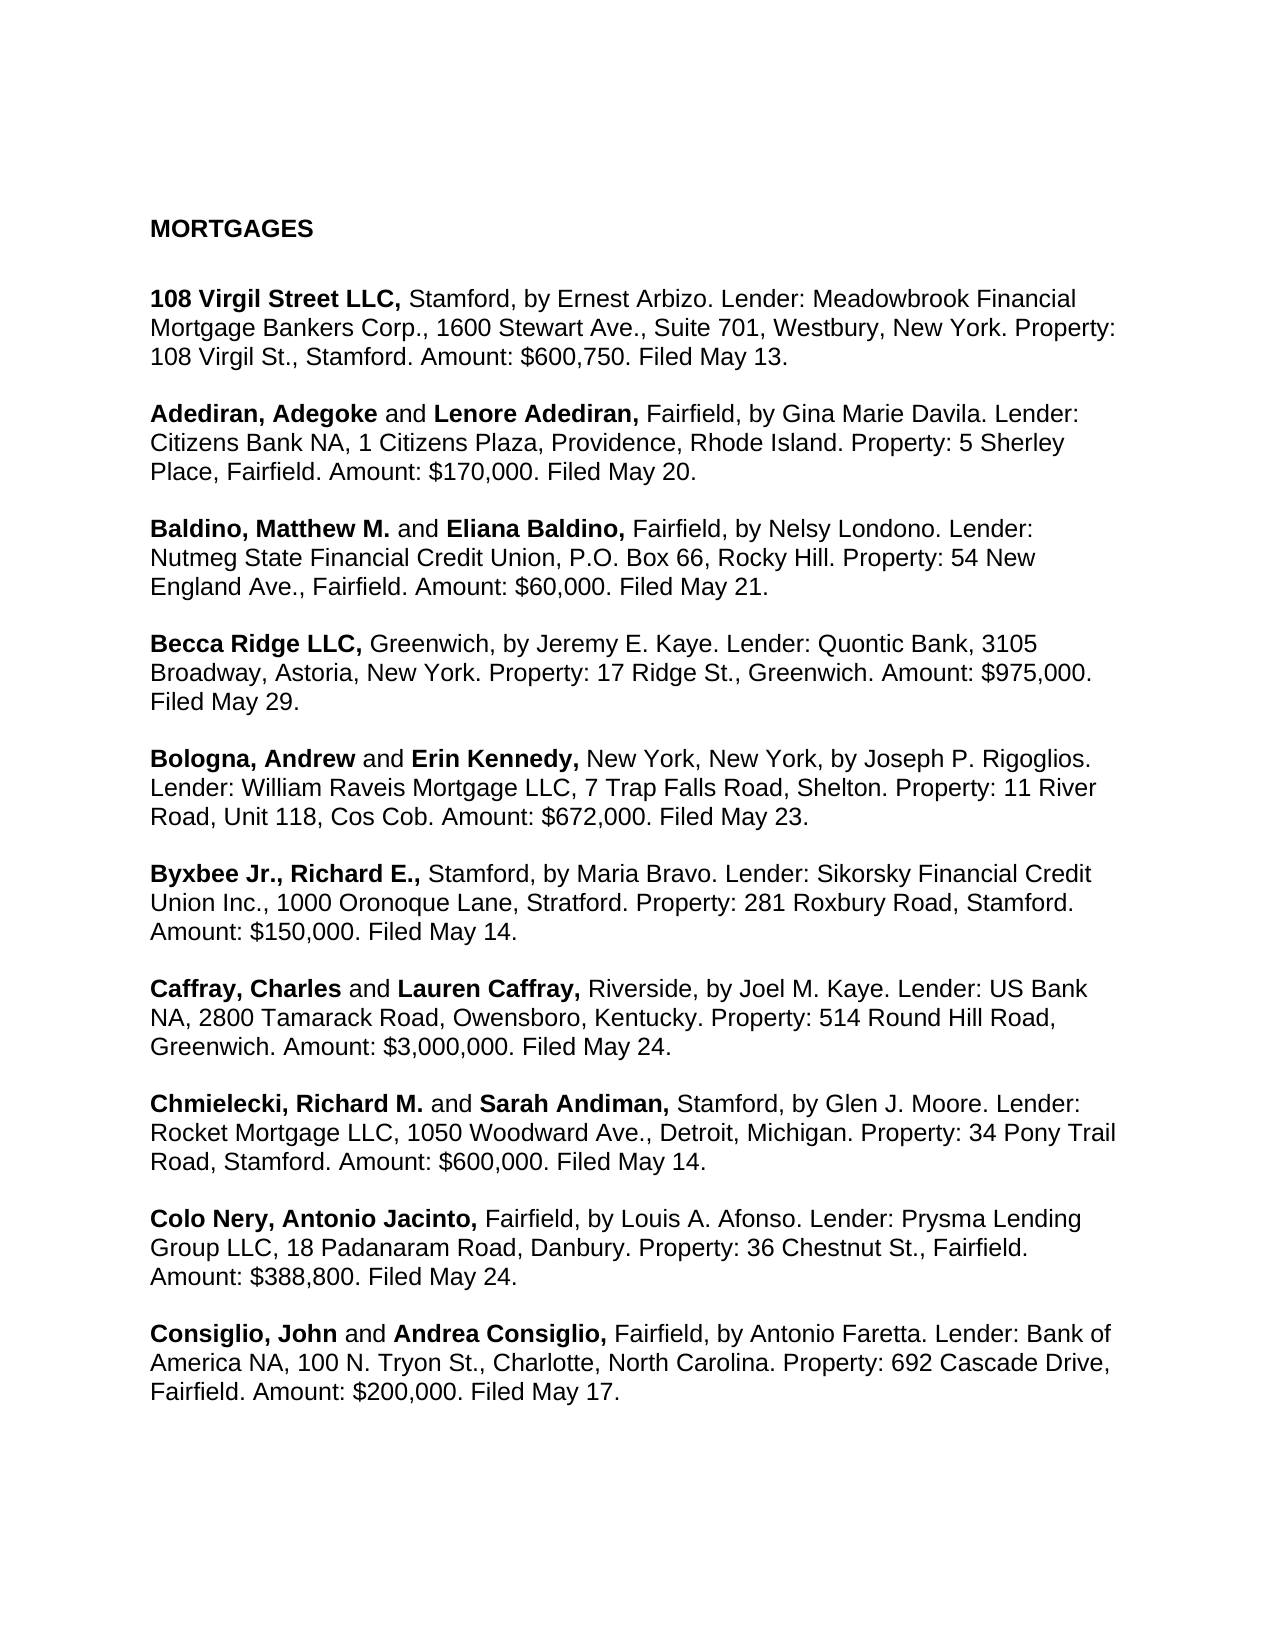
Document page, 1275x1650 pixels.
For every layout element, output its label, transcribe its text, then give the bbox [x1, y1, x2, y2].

text MORTGAGES [150, 214, 1125, 243]
text Becca Ridge LLC, Greenwich, by Jeremy E. Kaye. Lender: Quontic Bank, 3105 Broadway, Astoria, New York. Property: 17 Ridge St., Greenwich. Amount: $975,000. Filed May 29. [150, 629, 1125, 716]
text Adediran, Adegoke and Lenore Adediran, Fairfield, by Gina Marie Davila. Lender: Citizens Bank NA, 1 Citizens Plaza, Providence, Rhode Island. Property: 5 Sherley Place, Fairfield. Amount: $170,000. Filed May 20. [150, 399, 1125, 486]
text Byxbee Jr., Richard E., Stamford, by Maria Bravo. Lender: Sikorsky Financial Credit Union Inc., 1000 Oronoque Lane, Stratford. Property: 281 Roxbury Road, Stamford. Amount: $150,000. Filed May 14. [150, 859, 1125, 946]
text 108 Virgil Street LLC, Stamford, by Ernest Arbizo. Lender: Meadowbrook Financial Mortgage Bankers Corp., 1600 Stewart Ave., Suite 701, Westbury, New York. Property: 108 Virgil St., Stamford. Amount: $600,750. Filed May 13. [150, 284, 1125, 371]
text Consiglio, John and Andrea Consiglio, Fairfield, by Antonio Faretta. Lender: Bank of America NA, 100 N. Tryon St., Charlotte, North Carolina. Property: 692 Cascade Drive, Fairfield. Amount: $200,000. Filed May 17. [150, 1319, 1125, 1406]
text Caffray, Charles and Lauren Caffray, Riverside, by Joel M. Kaye. Lender: US Bank NA, 2800 Tamarack Road, Owensboro, Kentucky. Property: 514 Round Hill Road, Greenwich. Amount: $3,000,000. Filed May 24. [150, 974, 1125, 1061]
text Colo Nery, Antonio Jacinto, Fairfield, by Louis A. Afonso. Lender: Prysma Lending Group LLC, 18 Padanaram Road, Danbury. Property: 36 Chestnut St., Fairfield. Amount: $388,800. Filed May 24. [150, 1204, 1125, 1291]
text Baldino, Matthew M. and Eliana Baldino, Fairfield, by Nelsy Londono. Lender: Nutmeg State Financial Credit Union, P.O. Box 66, Rocky Hill. Property: 54 New England Ave., Fairfield. Amount: $60,000. Filed May 21. [150, 514, 1125, 601]
text Chmielecki, Richard M. and Sarah Andiman, Stamford, by Glen J. Moore. Lender: Rocket Mortgage LLC, 1050 Woodward Ave., Detroit, Michigan. Property: 34 Pony Trail Road, Stamford. Amount: $600,000. Filed May 14. [150, 1089, 1125, 1176]
text Bologna, Andrew and Erin Kennedy, New York, New York, by Joseph P. Rigoglios. Lender: William Raveis Mortgage LLC, 7 Trap Falls Road, Shelton. Property: 11 River Road, Unit 118, Cos Cob. Amount: $672,000. Filed May 23. [150, 744, 1125, 831]
